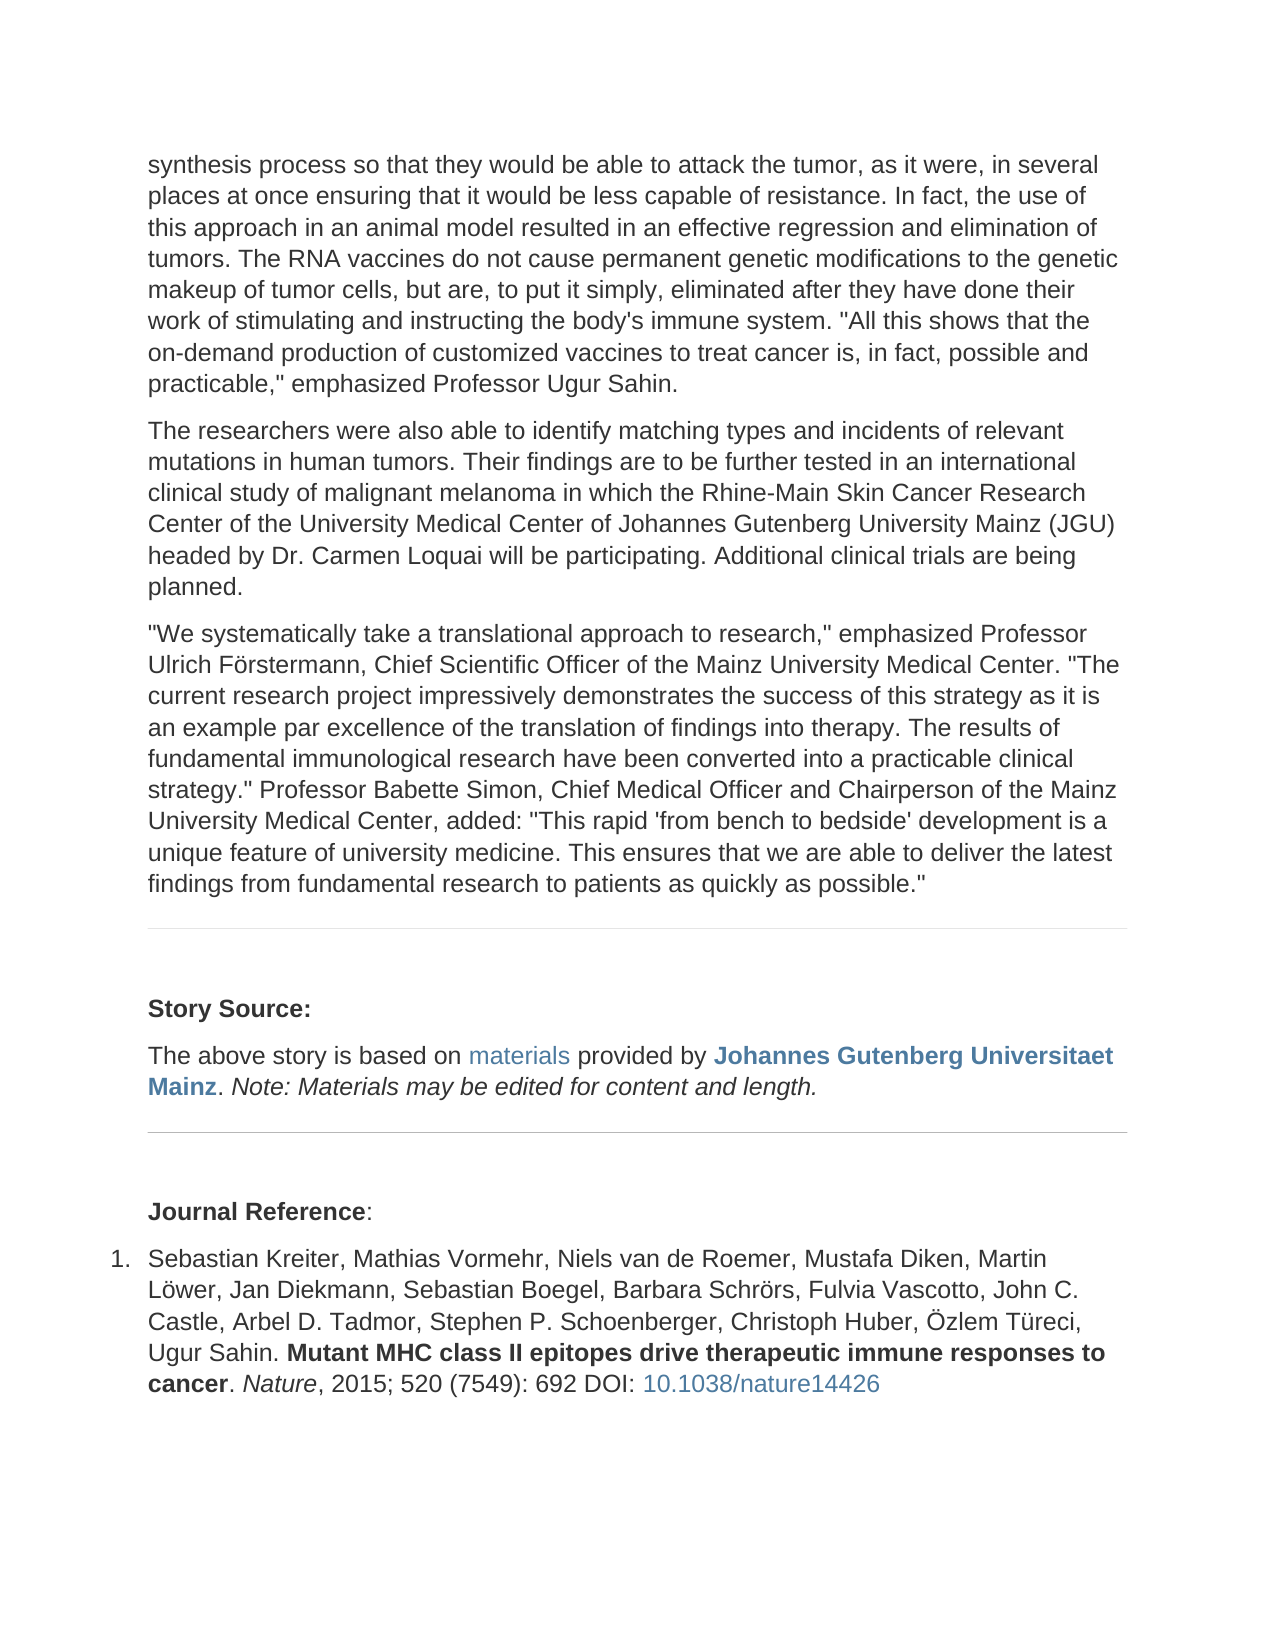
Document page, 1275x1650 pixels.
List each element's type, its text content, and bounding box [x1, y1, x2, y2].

text The above story is based on materials provided by Johannes Gutenberg Universitaet Mainz. Note: Materials may be edited for content and length. [148, 1038, 1127, 1101]
text "We systematically take a translational approach to research," emphasized Professor Ulrich Förstermann, Chief Scientific Officer of the Mainz University Medical Center. "The current research project impressively demonstrates the success of this strategy as it is an example par excellence of the translation of findings into therapy. The results of fundamental immunological research have been converted into a practicable clinical strategy." Professor Babette Simon, Chief Medical Officer and Chairperson of the Mainz University Medical Center, added: "This rapid 'from bench to bedside' development is a unique feature of university medicine. This ensures that we are able to deliver the latest findings from fundamental research to patients as quickly as possible." [148, 616, 1127, 898]
list Sebastian Kreiter, Mathias Vormehr, Niels van de Roemer, Mustafa Diken, Martin Löwer, Jan Diekmann, Sebastian Boegel, Barbara Schrörs, Fulvia Vascotto, John C. Castle, Arbel D. Tadmor, Stephen P. Schoenberger, Christoph Huber, Özlem Türeci, Ugur Sahin. Mutant MHC class II epitopes drive therapeutic immune responses to cancer. Nature, 2015; 520 (7549): 692 DOI: 10.1038/nature14426 [110, 1242, 1127, 1398]
text Journal Reference: [148, 1195, 1127, 1226]
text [148, 148, 1127, 398]
text The researchers were also able to identify matching types and incidents of relevant mutations in human tumors. Their findings are to be further tested in an international clinical study of malignant melanoma in which the Rhine-Main Skin Cancer Research Center of the University Medical Center of Johannes Gutenberg University Mainz (JGU) headed by Dr. Carmen Loquai will be participating. Additional clinical trials are being planned. [148, 413, 1127, 601]
text Story Source: [148, 992, 1127, 1023]
